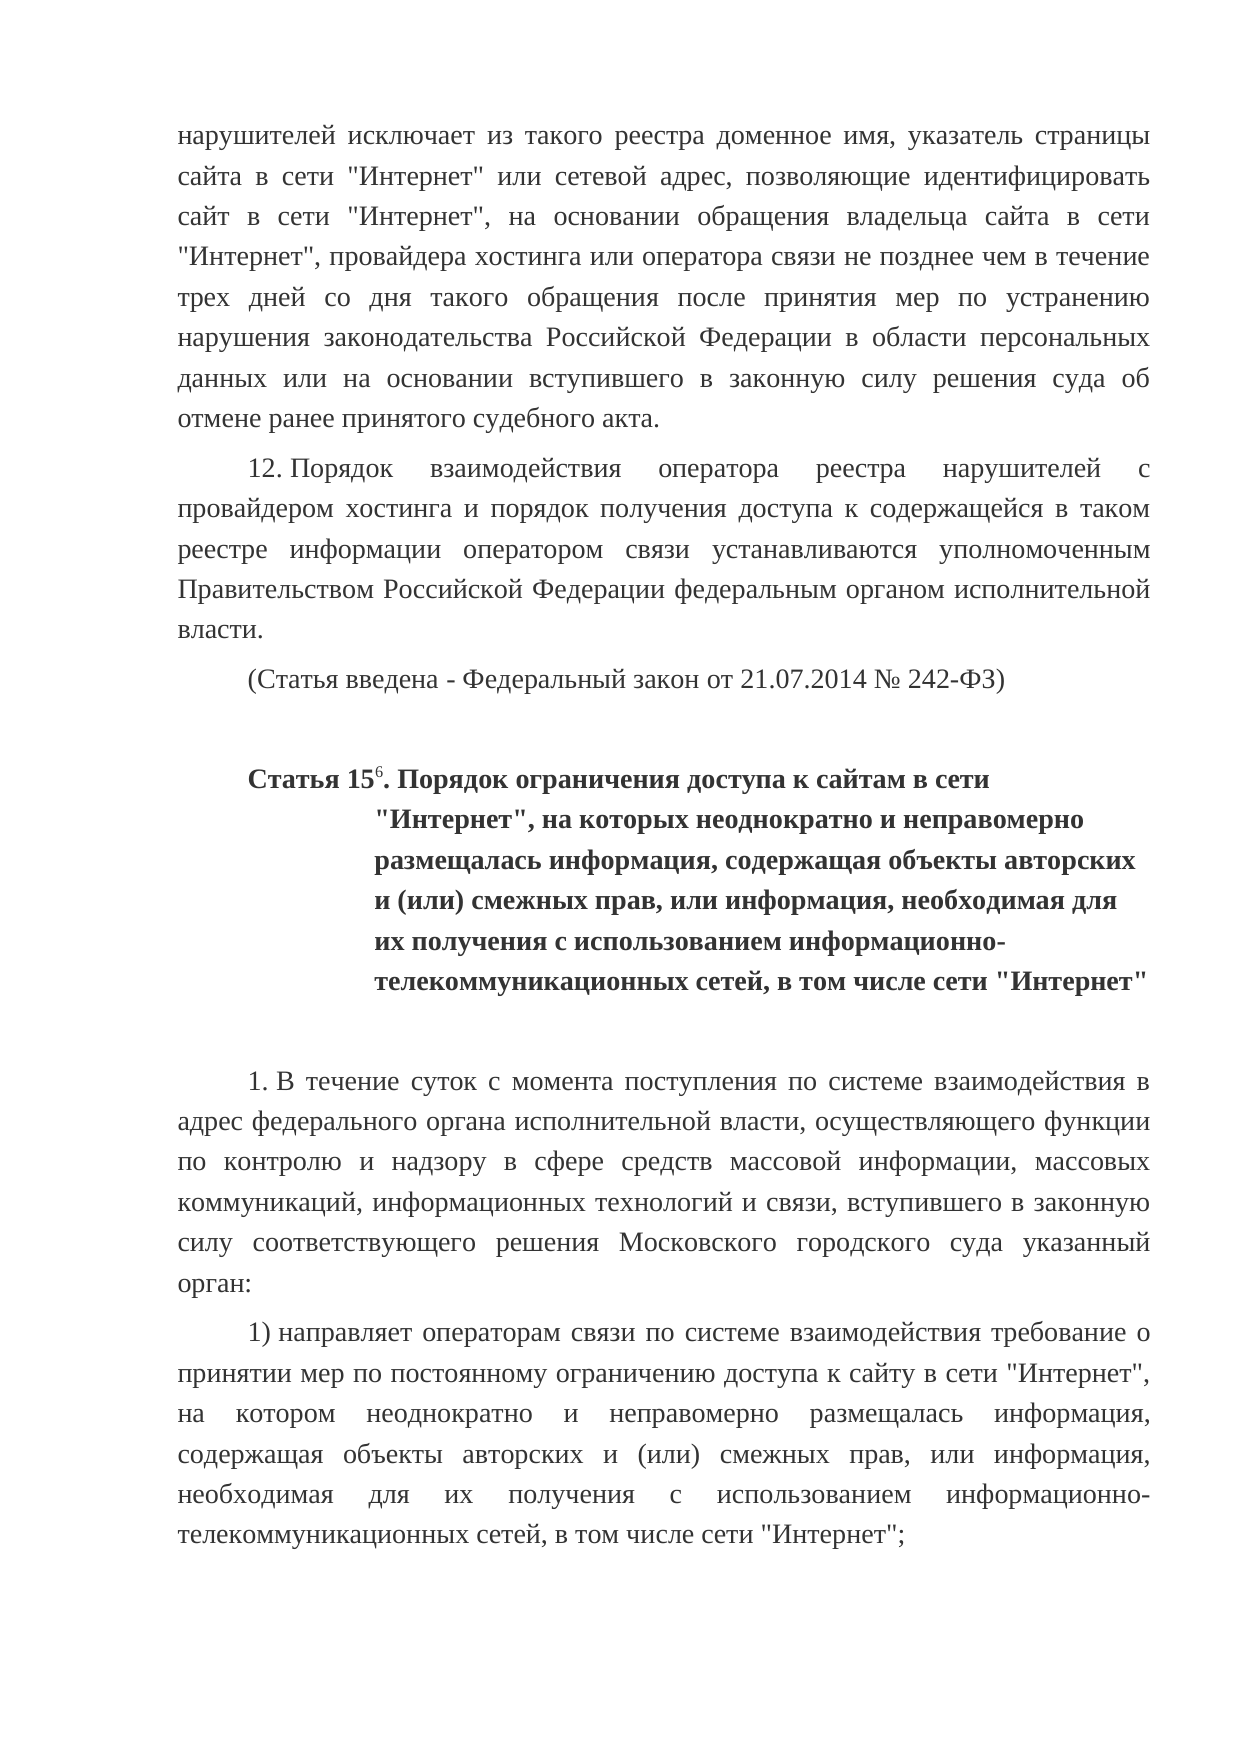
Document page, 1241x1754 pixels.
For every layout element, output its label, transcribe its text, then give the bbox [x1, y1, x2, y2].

text Статья 156. Порядок ограничения доступа к сайтам в сети "Интернет", на которых неоднократно и неправомерно размещалась информация, содержащая объекты авторских и (или) смежных прав, или информация, необходимая для их получения с использованием информационно-телекоммуникационных сетей, в том числе сети "Интернет" [247, 762, 1152, 996]
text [177, 118, 1152, 433]
text 1) направляет операторам связи по системе взаимодействия требование о принятии мер по постоянному ограничению доступа к сайту в сети "Интернет", на котором неоднократно и неправомерно размещалась информация, содержащая объекты авторских и (или) смежных прав, или информация, необходимая для их получения с использованием информационно-телекоммуникационных сетей, в том числе сети "Интернет"; [177, 1315, 1152, 1550]
text 12. Порядок взаимодействия оператора реестра нарушителей с провайдером хостинга и порядок получения доступа к содержащейся в таком реестре информации оператором связи устанавливаются уполномоченным Правительством Российской Федерации федеральным органом исполнительной власти. [177, 451, 1152, 645]
text (Статья введена - Федеральный закон от 21.07.2014 № 242-ФЗ) [177, 662, 1152, 695]
text 1. В течение суток с момента поступления по системе взаимодействия в адрес федерального органа исполнительной власти, осуществляющего функции по контролю и надзору в сфере средств массовой информации, массовых коммуникаций, информационных технологий и связи, вступившего в законную силу соответствующего решения Московского городского суда указанный орган: [177, 1063, 1152, 1298]
